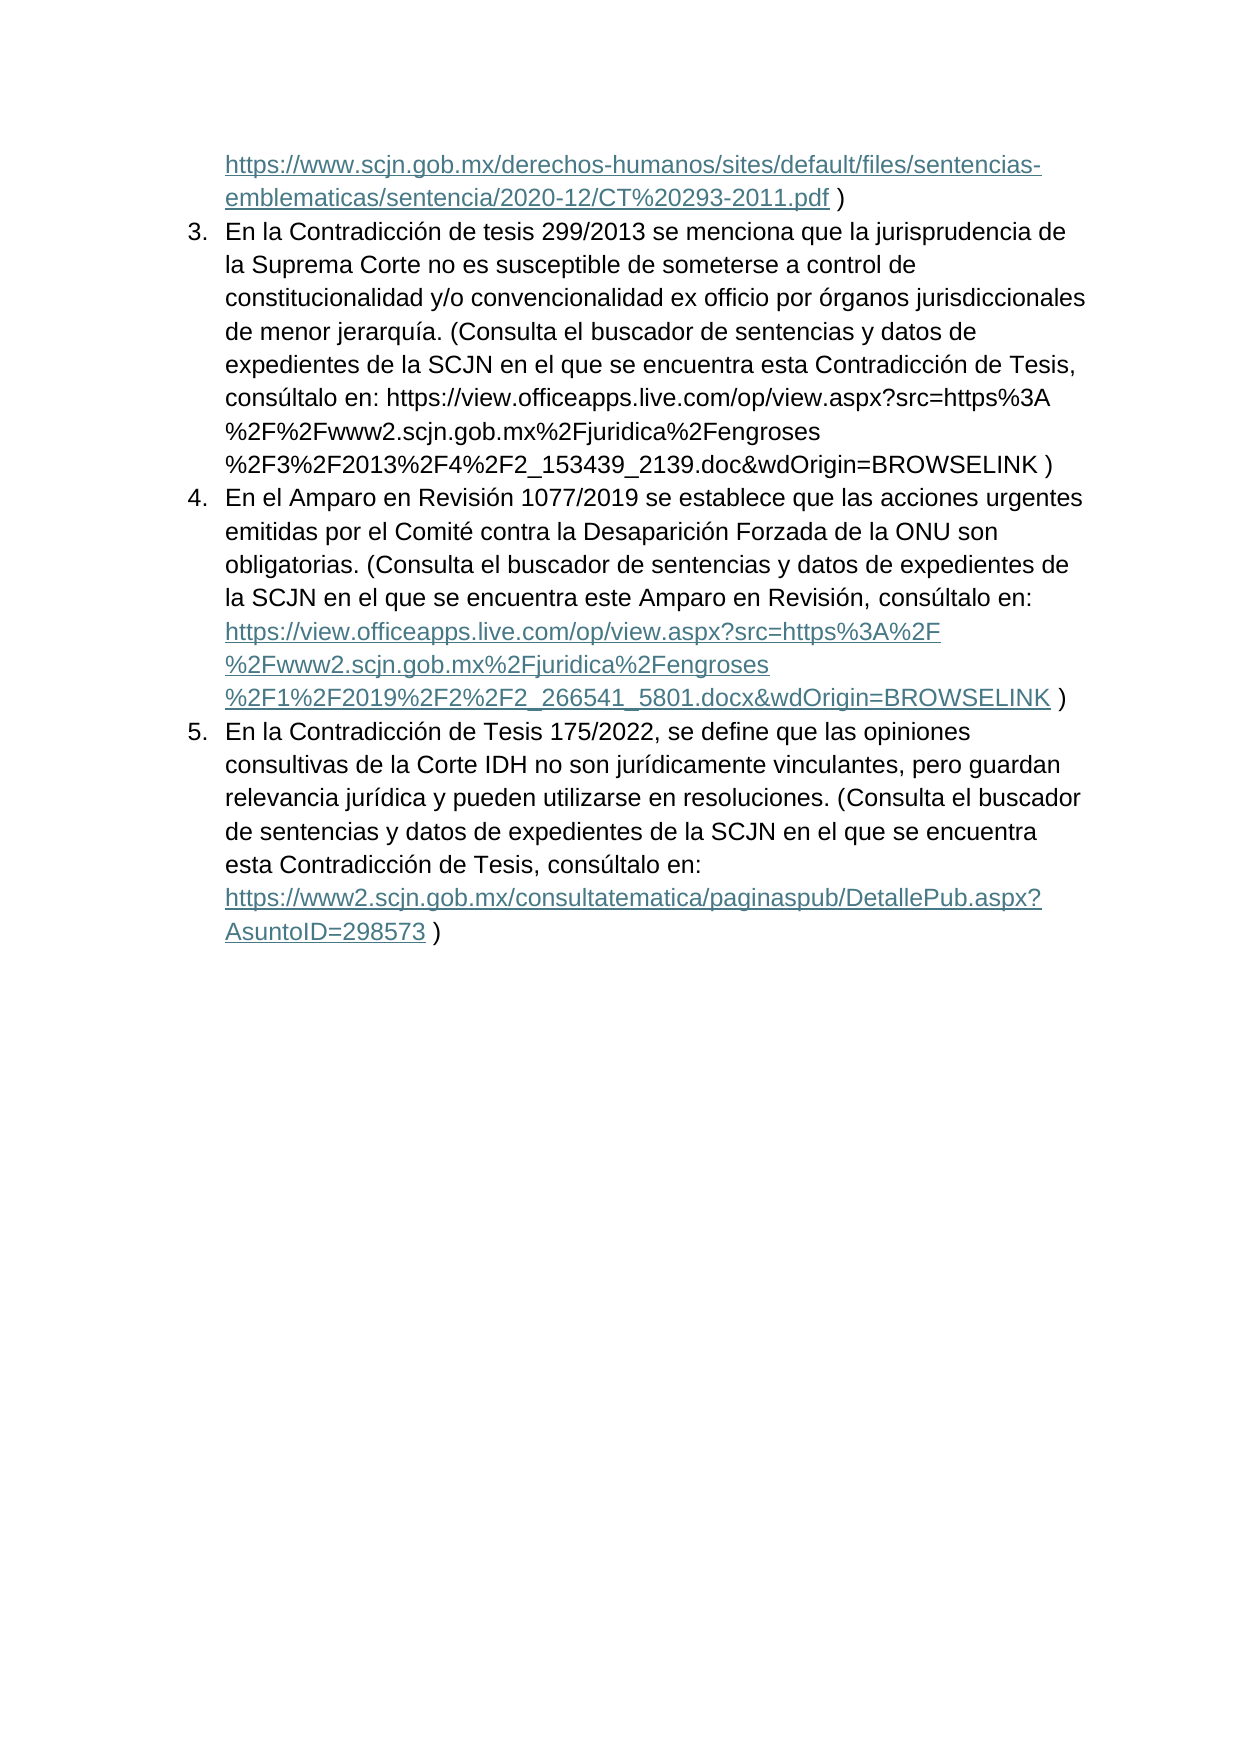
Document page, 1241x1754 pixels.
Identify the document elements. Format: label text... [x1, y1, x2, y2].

list En la Contradicción de Tesis 175/2022, se define que las opiniones consultivas de la Corte IDH no son jurídicamente vinculantes, pero guardan relevancia jurídica y pueden utilizarse en resoluciones. (Consulta el buscador de sentencias y datos de expedientes de la SCJN en el que se encuentra esta Contradicción de Tesis, consúltalo en: https://www2.scjn.gob.mx/consultatematica/paginaspub/DetallePub.aspx?AsuntoID=298573 ) [187, 717, 1090, 945]
list En el Amparo en Revisión 1077/2019 se establece que las acciones urgentes emitidas por el Comité contra la Desaparición Forzada de la ONU son obligatorias. (Consulta el buscador de sentencias y datos de expedientes de la SCJN en el que se encuentra este Amparo en Revisión, consúltalo en: https://view.officeapps.live.com/op/view.aspx?src=https%3A%2F%2Fwww2.scjn.gob.mx%2Fjuridica%2Fengroses%2F1%2F2019%2F2%2F2_266541_5801.docx&wdOrigin=BROWSELINK ) [187, 483, 1090, 712]
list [187, 150, 1090, 212]
list En la Contradicción de tesis 299/2013 se menciona que la jurisprudencia de la Suprema Corte no es susceptible de someterse a control de constitucionalidad y/o convencionalidad ex officio por órganos jurisdiccionales de menor jerarquía. (Consulta el buscador de sentencias y datos de expedientes de la SCJN en el que se encuentra esta Contradicción de Tesis, consúltalo en: https://view.officeapps.live.com/op/view.aspx?src=https%3A%2F%2Fwww2.scjn.gob.mx%2Fjuridica%2Fengroses%2F3%2F2013%2F4%2F2_153439_2139.doc&wdOrigin=BROWSELINK ) [187, 217, 1090, 479]
